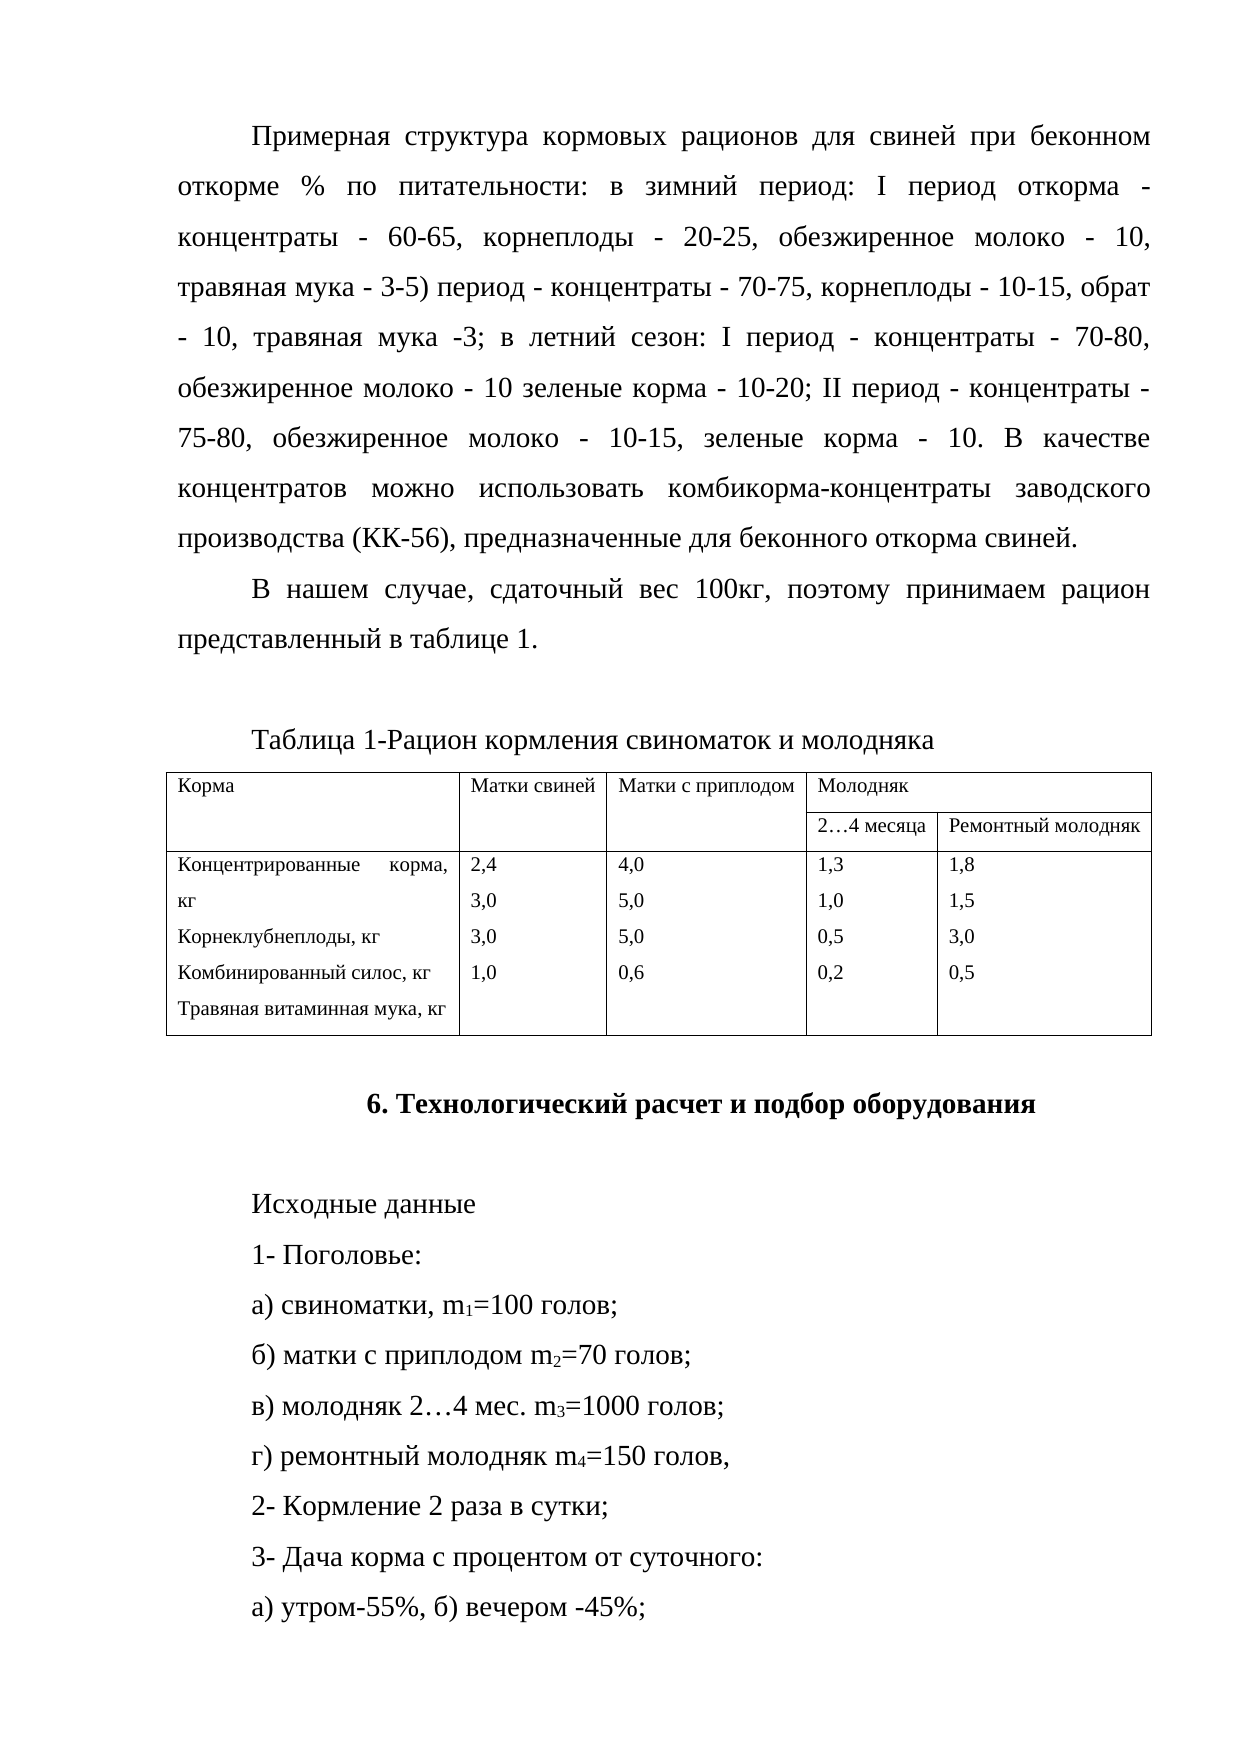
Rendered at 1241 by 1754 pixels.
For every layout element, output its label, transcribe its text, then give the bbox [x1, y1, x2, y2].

table_header Матки с приплодом [607, 773, 806, 851]
table_cell Ремонтный молодняк [938, 813, 1151, 851]
text а) свиноматки, m1=100 голов; [177, 1287, 1152, 1321]
text в) молодняк 2…4 мес. m3=1000 голов; [177, 1388, 1152, 1421]
table_header Матки свиней [460, 773, 606, 851]
table_header Молодняк [807, 773, 1151, 812]
table_cell 2,4 3,0 3,0 1,0 [460, 852, 606, 1034]
table_cell 1,3 1,0 0,5 0,2 [807, 852, 937, 1034]
text 6. Технологический расчет и подбор оборудования [177, 1086, 1152, 1119]
table_cell 4,0 5,0 5,0 0,6 [607, 852, 806, 1034]
text 1- Поголовье: [177, 1237, 1152, 1270]
table_cell 2…4 месяца [807, 813, 937, 851]
text В нашем случае, сдаточный вес 100кг, поэтому принимаем рацион представленный в таблице 1. [177, 571, 1152, 655]
text 2- Кормление 2 раза в сутки; [177, 1488, 1152, 1522]
text б) матки с приплодом m2=70 голов; [177, 1337, 1152, 1371]
table_cell 1,8 1,5 3,0 0,5 [938, 852, 1151, 1034]
text Примерная структура кормовых рационов для свиней при беконном откорме % по питательности: в зимний период: I период откорма - концентраты - 60-65, корнеплоды - 20-25, обезжиренное молоко - 10, травяная мука - 3-5) период - концентраты - 70-75, корнеплоды - 10-15, обрат - 10, травяная мука -3; в летний сезон: I период - концентраты - 70-80, обезжиренное молоко - 10 зеленые корма - 10-20; II период - концентраты - 75-80, обезжиренное молоко - 10-15, зеленые корма - 10. В качестве концентратов можно использовать комбикорма-концентраты заводского производства (КК-56), предназначенные для беконного откорма свиней. [177, 118, 1152, 554]
text а) утром-55%, б) вечером -45%; [177, 1589, 1152, 1622]
text Таблица 1-Рацион кормления свиноматок и молодняка [177, 722, 1152, 755]
table_cell Концентрированные корма, кг Корнеклубнеплоды, кг Комбинированный силос, кг Травяная витаминная мука, кг [167, 852, 459, 1034]
text Исходные данные [177, 1186, 1152, 1220]
table_header Корма [167, 773, 459, 851]
text 3- Дача корма с процентом от суточного: [177, 1539, 1152, 1572]
text г) ремонтный молодняк m4=150 голов, [177, 1438, 1152, 1472]
